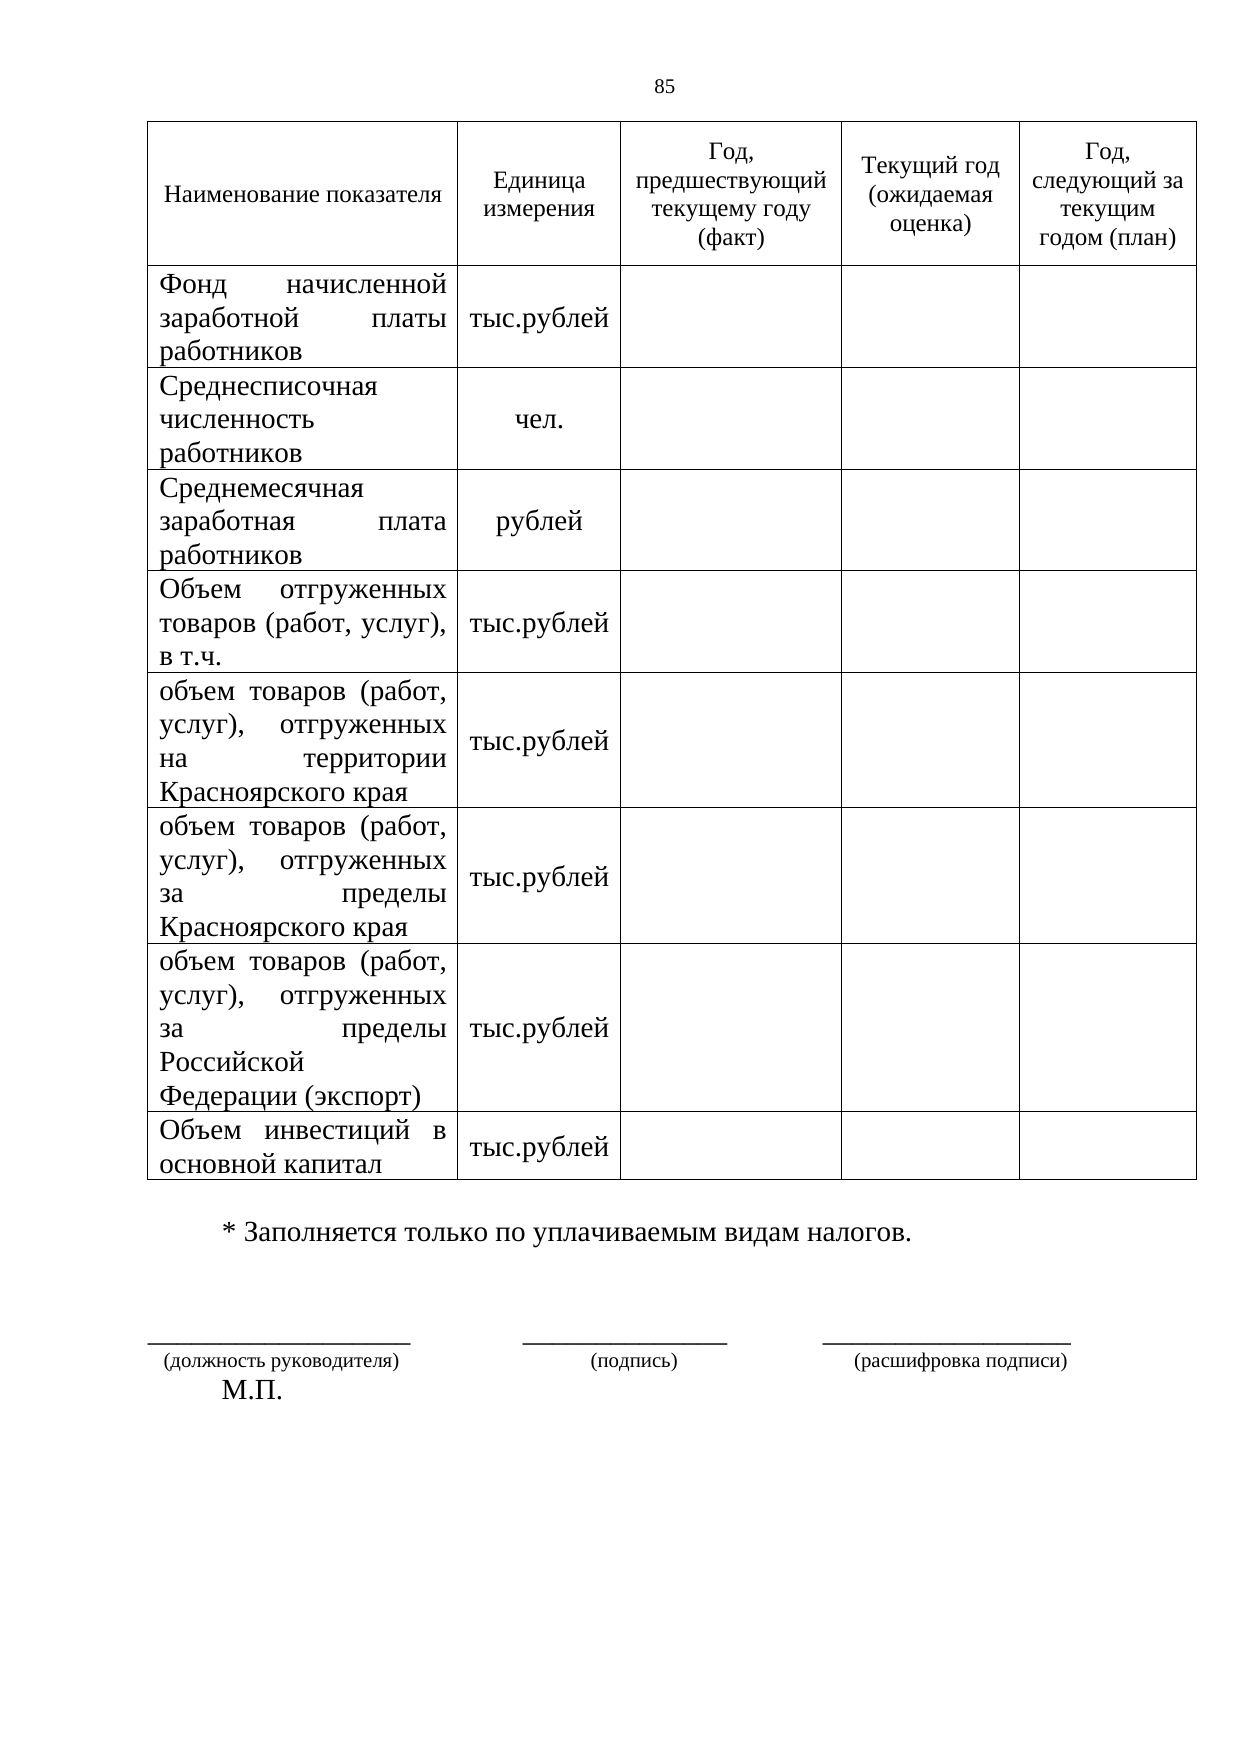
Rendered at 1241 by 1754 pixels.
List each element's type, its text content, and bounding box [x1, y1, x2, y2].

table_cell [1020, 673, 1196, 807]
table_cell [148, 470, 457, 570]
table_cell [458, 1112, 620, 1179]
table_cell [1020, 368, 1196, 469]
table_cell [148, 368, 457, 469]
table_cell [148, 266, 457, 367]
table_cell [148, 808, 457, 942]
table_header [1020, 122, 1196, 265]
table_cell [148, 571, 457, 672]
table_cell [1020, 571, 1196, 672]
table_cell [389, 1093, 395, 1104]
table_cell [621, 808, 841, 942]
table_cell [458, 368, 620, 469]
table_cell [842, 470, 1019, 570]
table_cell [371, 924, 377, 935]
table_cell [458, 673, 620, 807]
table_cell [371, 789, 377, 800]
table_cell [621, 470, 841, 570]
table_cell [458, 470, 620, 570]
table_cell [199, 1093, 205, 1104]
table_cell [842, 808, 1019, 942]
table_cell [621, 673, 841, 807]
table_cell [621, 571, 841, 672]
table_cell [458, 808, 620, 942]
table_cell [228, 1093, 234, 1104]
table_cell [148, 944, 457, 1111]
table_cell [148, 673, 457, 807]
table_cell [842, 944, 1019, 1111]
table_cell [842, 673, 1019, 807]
list __________________ ______________ _________________ [148, 1314, 1181, 1348]
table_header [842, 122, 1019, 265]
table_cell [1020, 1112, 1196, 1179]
list * Заполняется только по уплачиваемым видам налогов. [222, 1214, 1181, 1247]
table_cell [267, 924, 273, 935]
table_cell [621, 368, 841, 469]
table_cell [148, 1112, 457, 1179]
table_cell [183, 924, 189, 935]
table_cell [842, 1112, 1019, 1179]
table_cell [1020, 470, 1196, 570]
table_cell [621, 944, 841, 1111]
list (должность руководителя) (подпись) (расшифровка подписи) [148, 1348, 1181, 1372]
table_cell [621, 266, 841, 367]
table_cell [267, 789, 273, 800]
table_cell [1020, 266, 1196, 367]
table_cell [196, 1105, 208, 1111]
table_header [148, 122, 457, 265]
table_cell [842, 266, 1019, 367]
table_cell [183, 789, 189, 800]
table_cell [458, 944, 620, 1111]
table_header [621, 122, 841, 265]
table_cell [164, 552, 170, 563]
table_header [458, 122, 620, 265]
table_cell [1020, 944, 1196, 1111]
text М.П. [148, 1372, 1181, 1406]
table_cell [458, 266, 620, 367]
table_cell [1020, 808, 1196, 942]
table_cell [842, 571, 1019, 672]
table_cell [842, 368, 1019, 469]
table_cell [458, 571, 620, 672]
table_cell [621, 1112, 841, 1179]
